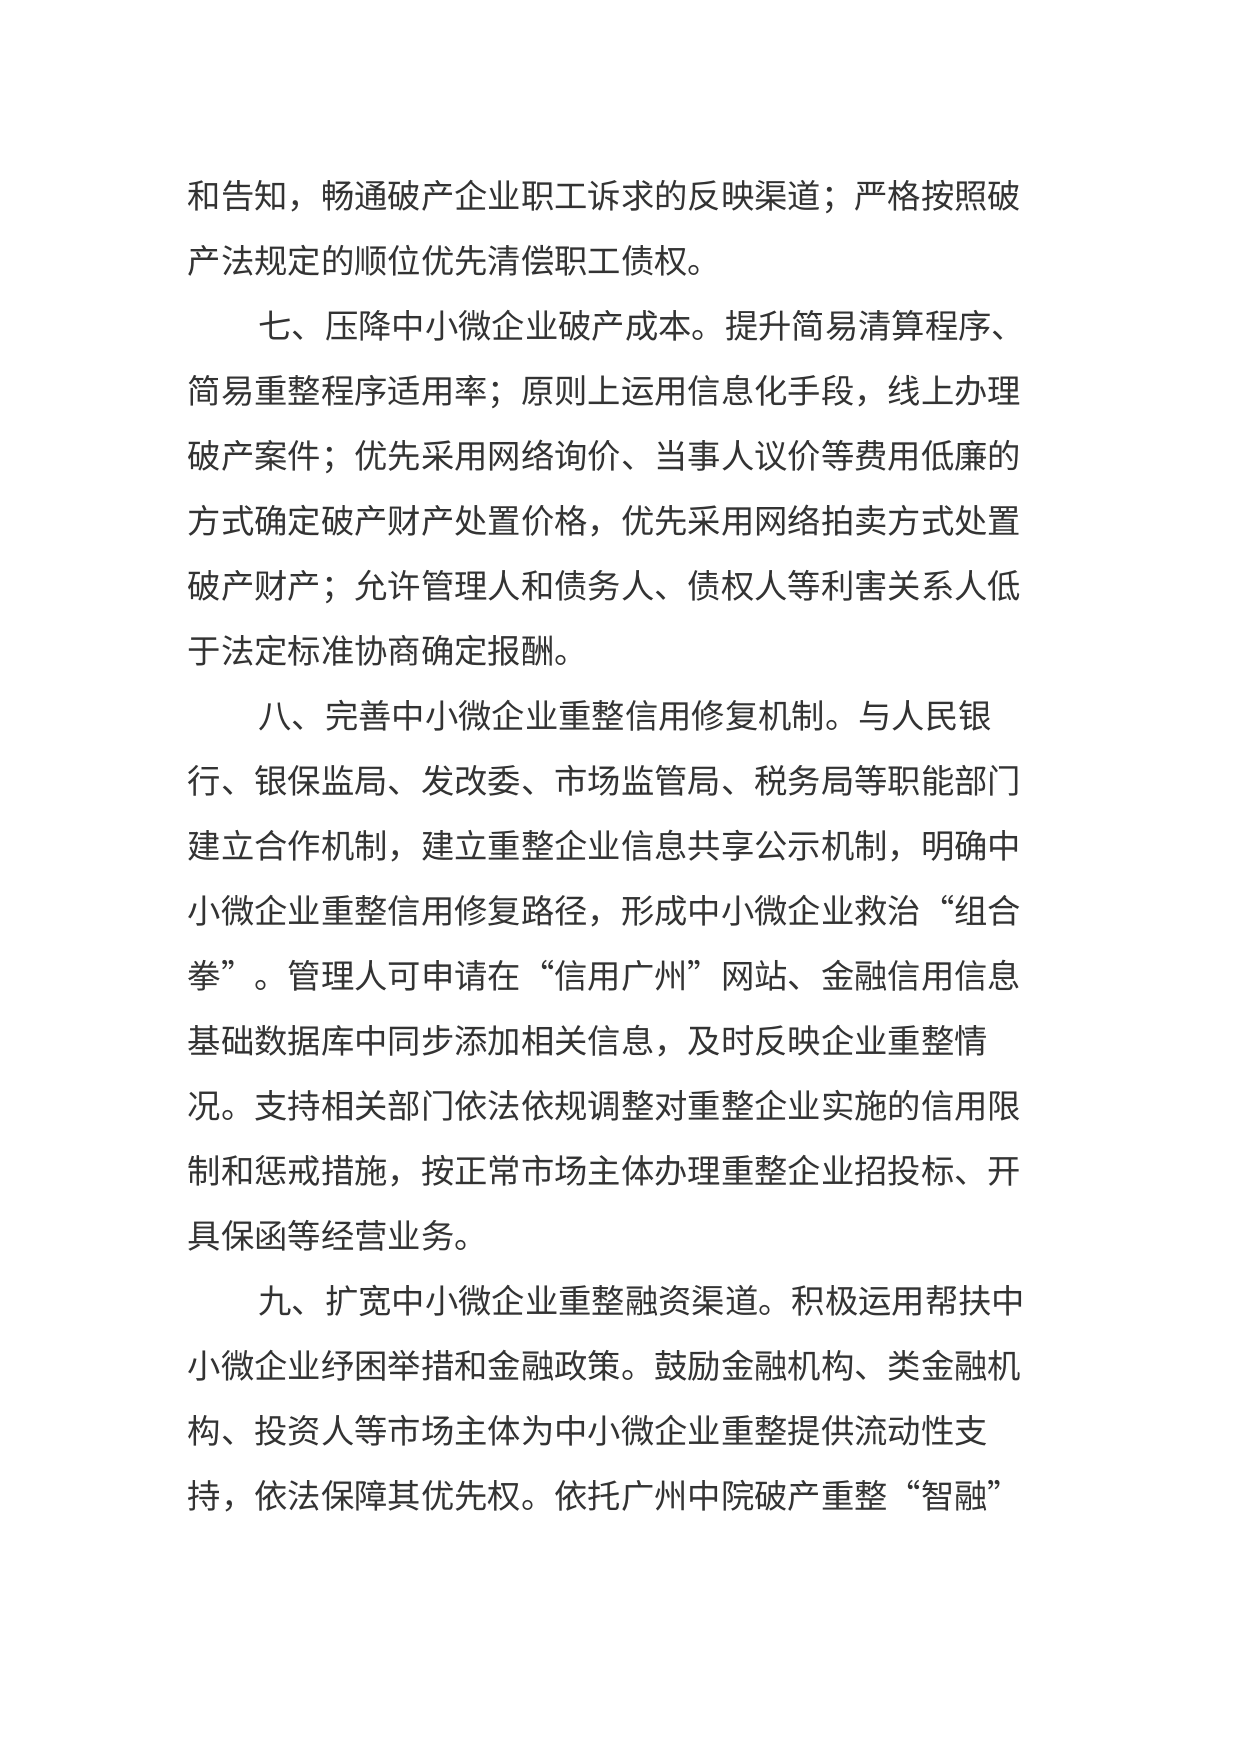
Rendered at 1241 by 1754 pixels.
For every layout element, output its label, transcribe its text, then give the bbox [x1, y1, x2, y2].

text 八、完善中小微企业重整信用修复机制。与人民银行、银保监局、发改委、市场监管局、税务局等职能部门建立合作机制，建立重整企业信息共享公示机制，明确中小微企业重整信用修复路径，形成中小微企业救治“组合拳”。管理人可申请在“信用广州”网站、金融信用信息基础数据库中同步添加相关信息，及时反映企业重整情况。支持相关部门依法依规调整对重整企业实施的信用限制和惩戒措施，按正常市场主体办理重整企业招投标、开具保函等经营业务。 [187, 682, 1053, 1267]
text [187, 1267, 1053, 1527]
text 七、压降中小微企业破产成本。提升简易清算程序、简易重整程序适用率；原则上运用信息化手段，线上办理破产案件；优先采用网络询价、当事人议价等费用低廉的方式确定破产财产处置价格，优先采用网络拍卖方式处置破产财产；允许管理人和债务人、债权人等利害关系人低于法定标准协商确定报酬。 [187, 292, 1053, 682]
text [187, 162, 1053, 292]
